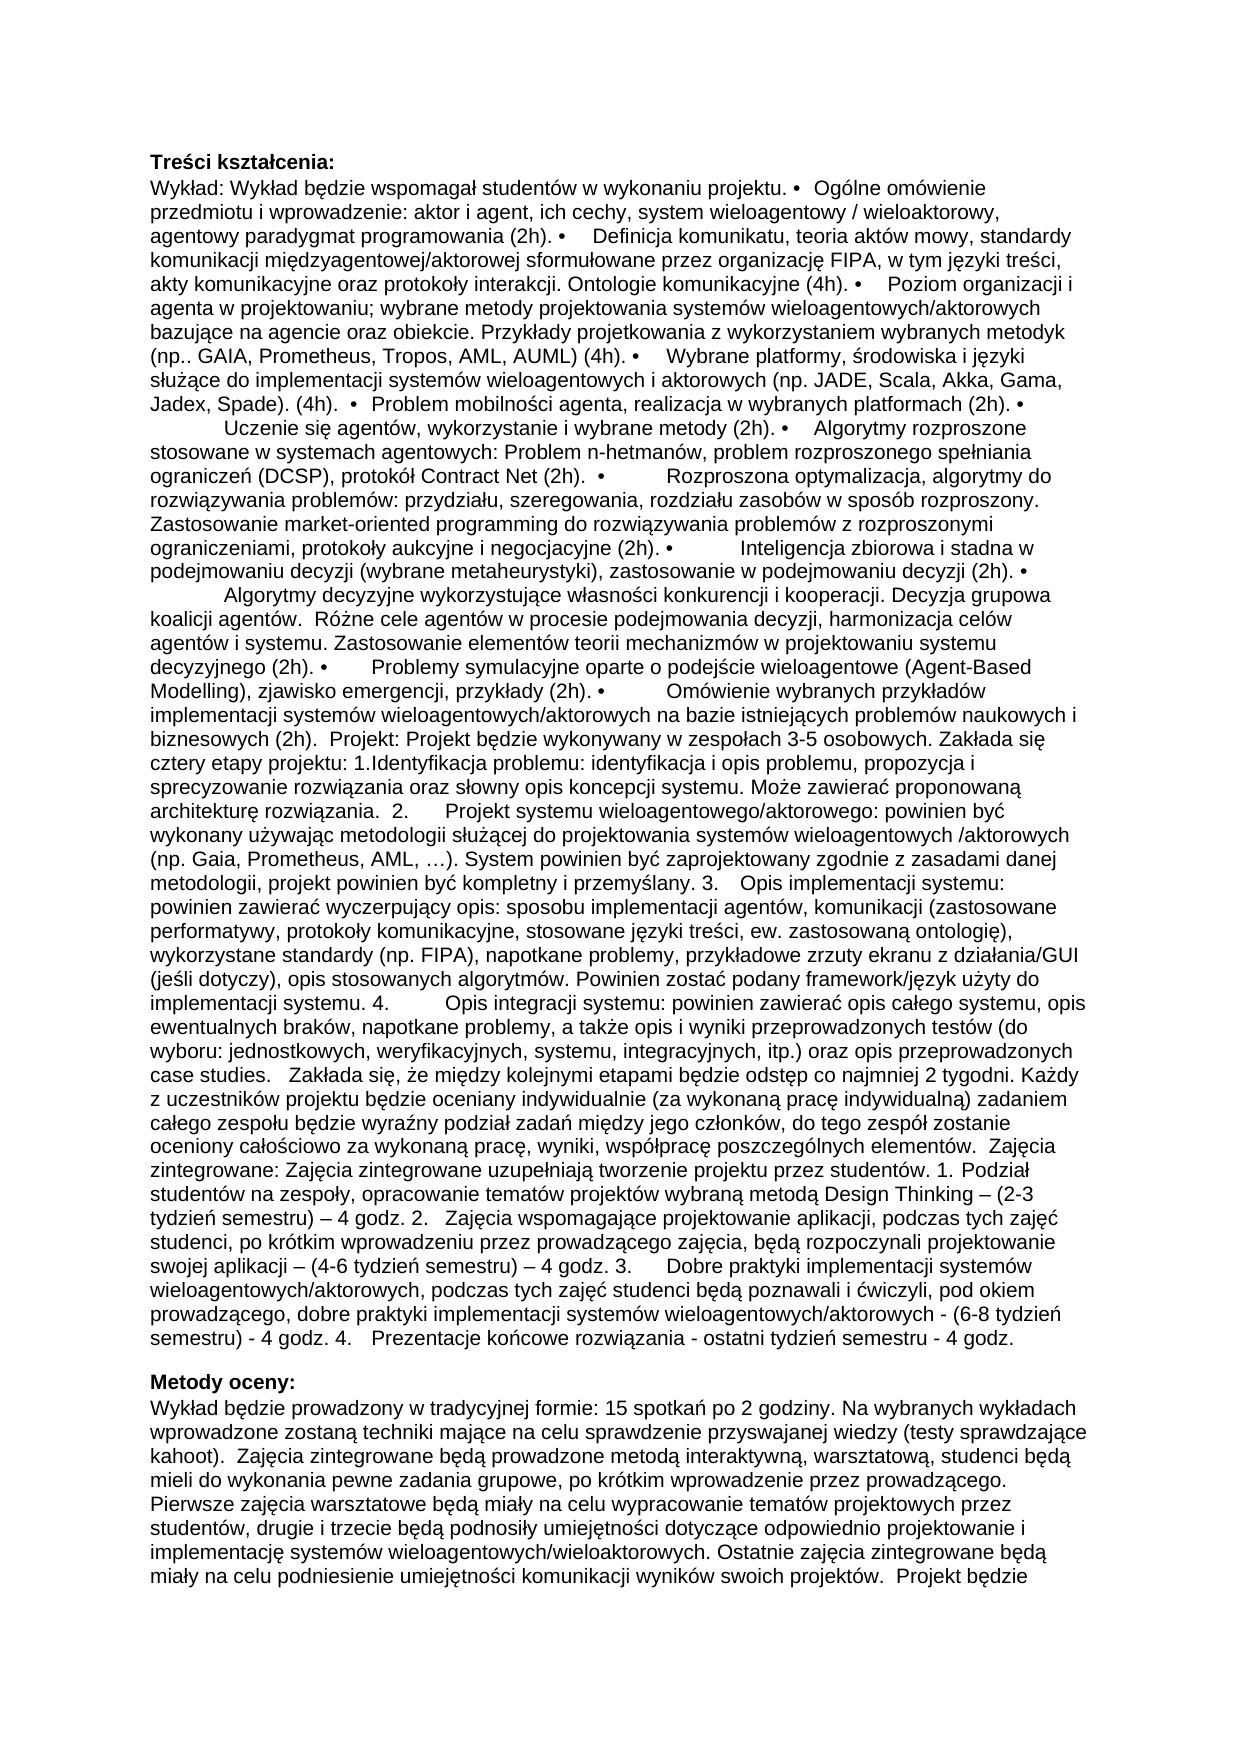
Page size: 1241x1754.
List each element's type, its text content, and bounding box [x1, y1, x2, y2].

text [150, 1396, 1090, 1587]
text Metody oceny: [150, 1370, 1090, 1394]
text Treści kształcenia: [150, 150, 1090, 174]
text Wykład: Wykład będzie wspomagał studentów w wykonaniu projektu. • Ogólne omówienie przedmiotu i wprowadzenie: aktor i agent, ich cechy, system wieloagentowy / wieloaktorowy, agentowy paradygmat programowania (2h). • Definicja komunikatu, teoria aktów mowy, standardy komunikacji międzyagentowej/aktorowej sformułowane przez organizację FIPA, w tym języki treści, akty komunikacyjne oraz protokoły interakcji. Ontologie komunikacyjne (4h). • Poziom organizacji i agenta w projektowaniu; wybrane metody projektowania systemów wieloagentowych/aktorowych bazujące na agencie oraz obiekcie. Przykłady projetkowania z wykorzystaniem wybranych metodyk (np.. GAIA, Prometheus, Tropos, AML, AUML) (4h). • Wybrane platformy, środowiska i języki służące do implementacji systemów wieloagentowych i aktorowych (np. JADE, Scala, Akka, Gama, Jadex, Spade). (4h). • Problem mobilności agenta, realizacja w wybranych platformach (2h). • Uczenie się agentów, wykorzystanie i wybrane metody (2h). • Algorytmy rozproszone stosowane w systemach agentowych: Problem n-hetmanów, problem rozproszonego spełniania ograniczeń (DCSP), protokół Contract Net (2h). • Rozproszona optymalizacja, algorytmy do rozwiązywania problemów: przydziału, szeregowania, rozdziału zasobów w sposób rozproszony. Zastosowanie market-oriented programming do rozwiązywania problemów z rozproszonymi ograniczeniami, protokoły aukcyjne i negocjacyjne (2h). • Inteligencja zbiorowa i stadna w podejmowaniu decyzji (wybrane metaheurystyki), zastosowanie w podejmowaniu decyzji (2h). • Algorytmy decyzyjne wykorzystujące własności konkurencji i kooperacji. Decyzja grupowa koalicji agentów. Różne cele agentów w procesie podejmowania decyzji, harmonizacja celów agentów i systemu. Zastosowanie elementów teorii mechanizmów w projektowaniu systemu decyzyjnego (2h). • Problemy symulacyjne oparte o podejście wieloagentowe (Agent-Based Modelling), zjawisko emergencji, przykłady (2h). • Omówienie wybranych przykładów implementacji systemów wieloagentowych/aktorowych na bazie istniejących problemów naukowych i biznesowych (2h). Projekt: Projekt będzie wykonywany w zespołach 3-5 osobowych. Zakłada się cztery etapy projektu: 1. Identyfikacja problemu: identyfikacja i opis problemu, propozycja i sprecyzowanie rozwiązania oraz słowny opis koncepcji systemu. Może zawierać proponowaną architekturę rozwiązania. 2. Projekt systemu wieloagentowego/aktorowego: powinien być wykonany używając metodologii służącej do projektowania systemów wieloagentowych /aktorowych (np. Gaia, Prometheus, AML, …). System powinien być zaprojektowany zgodnie z zasadami danej metodologii, projekt powinien być kompletny i przemyślany. 3. Opis implementacji systemu: powinien zawierać wyczerpujący opis: sposobu implementacji agentów, komunikacji (zastosowane performatywy, protokoły komunikacyjne, stosowane języki treści, ew. zastosowaną ontologię), wykorzystane standardy (np. FIPA), napotkane problemy, przykładowe zrzuty ekranu z działania/GUI (jeśli dotyczy), opis stosowanych algorytmów. Powinien zostać podany framework/język użyty do implementacji systemu. 4. Opis integracji systemu: powinien zawierać opis całego systemu, opis ewentualnych braków, napotkane problemy, a także opis i wyniki przeprowadzonych testów (do wyboru: jednostkowych, weryfikacyjnych, systemu, integracyjnych, itp.) oraz opis przeprowadzonych case studies. Zakłada się, że między kolejnymi etapami będzie odstęp co najmniej 2 tygodni. Każdy z uczestników projektu będzie oceniany indywidualnie (za wykonaną pracę indywidualną) zadaniem całego zespołu będzie wyraźny podział zadań między jego członków, do tego zespół zostanie oceniony całościowo za wykonaną pracę, wyniki, współpracę poszczególnych elementów. Zajęcia zintegrowane: Zajęcia zintegrowane uzupełniają tworzenie projektu przez studentów. 1. Podział studentów na zespoły, opracowanie tematów projektów wybraną metodą Design Thinking – (2-3 tydzień semestru) – 4 godz. 2. Zajęcia wspomagające projektowanie aplikacji, podczas tych zajęć studenci, po krótkim wprowadzeniu przez prowadzącego zajęcia, będą rozpoczynali projektowanie swojej aplikacji – (4-6 tydzień semestru) – 4 godz. 3. Dobre praktyki implementacji systemów wieloagentowych/aktorowych, podczas tych zajęć studenci będą poznawali i ćwiczyli, pod okiem prowadzącego, dobre praktyki implementacji systemów wieloagentowych/aktorowych - (6-8 tydzień semestru) - 4 godz. 4. Prezentacje końcowe rozwiązania - ostatni tydzień semestru - 4 godz. [150, 176, 1090, 1350]
